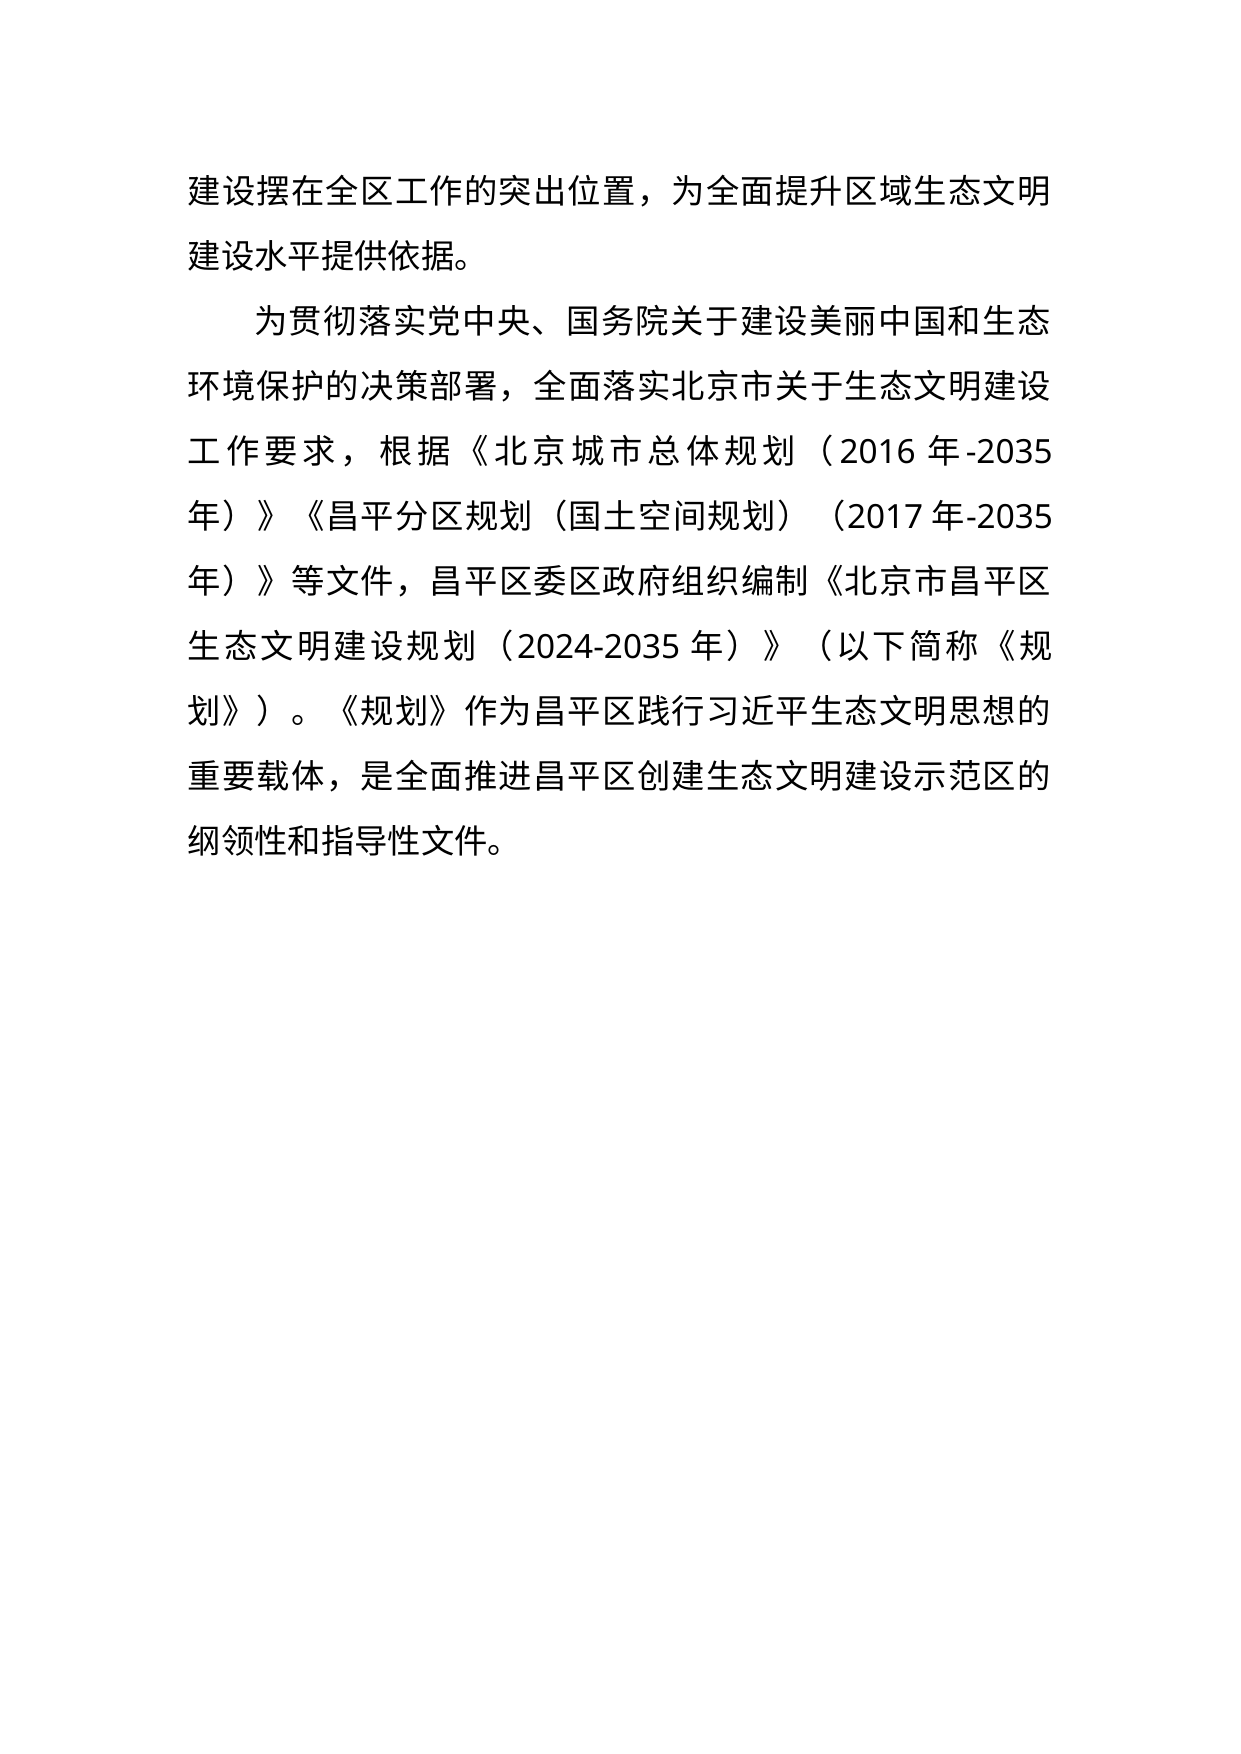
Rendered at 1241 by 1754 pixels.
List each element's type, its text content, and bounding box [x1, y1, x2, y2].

text 为贯彻落实党中央、国务院关于建设美丽中国和生态环境保护的决策部署，全面落实北京市关于生态文明建设工作要求，根据《北京城市总体规划（2016年-2035年）》《昌平分区规划（国土空间规划）（2017年-2035年）》等文件，昌平区委区政府组织编制《北京市昌平区生态文明建设规划（2024-2035年）》（以下简称《规划》）。《规划》作为昌平区践行习近平生态文明思想的重要载体，是全面推进昌平区创建生态文明建设示范区的纲领性和指导性文件。 [187, 286, 1053, 871]
text 建设摆在全区工作的突出位置，为全面提升区域生态文明建设水平提供依据。 [187, 156, 1053, 286]
